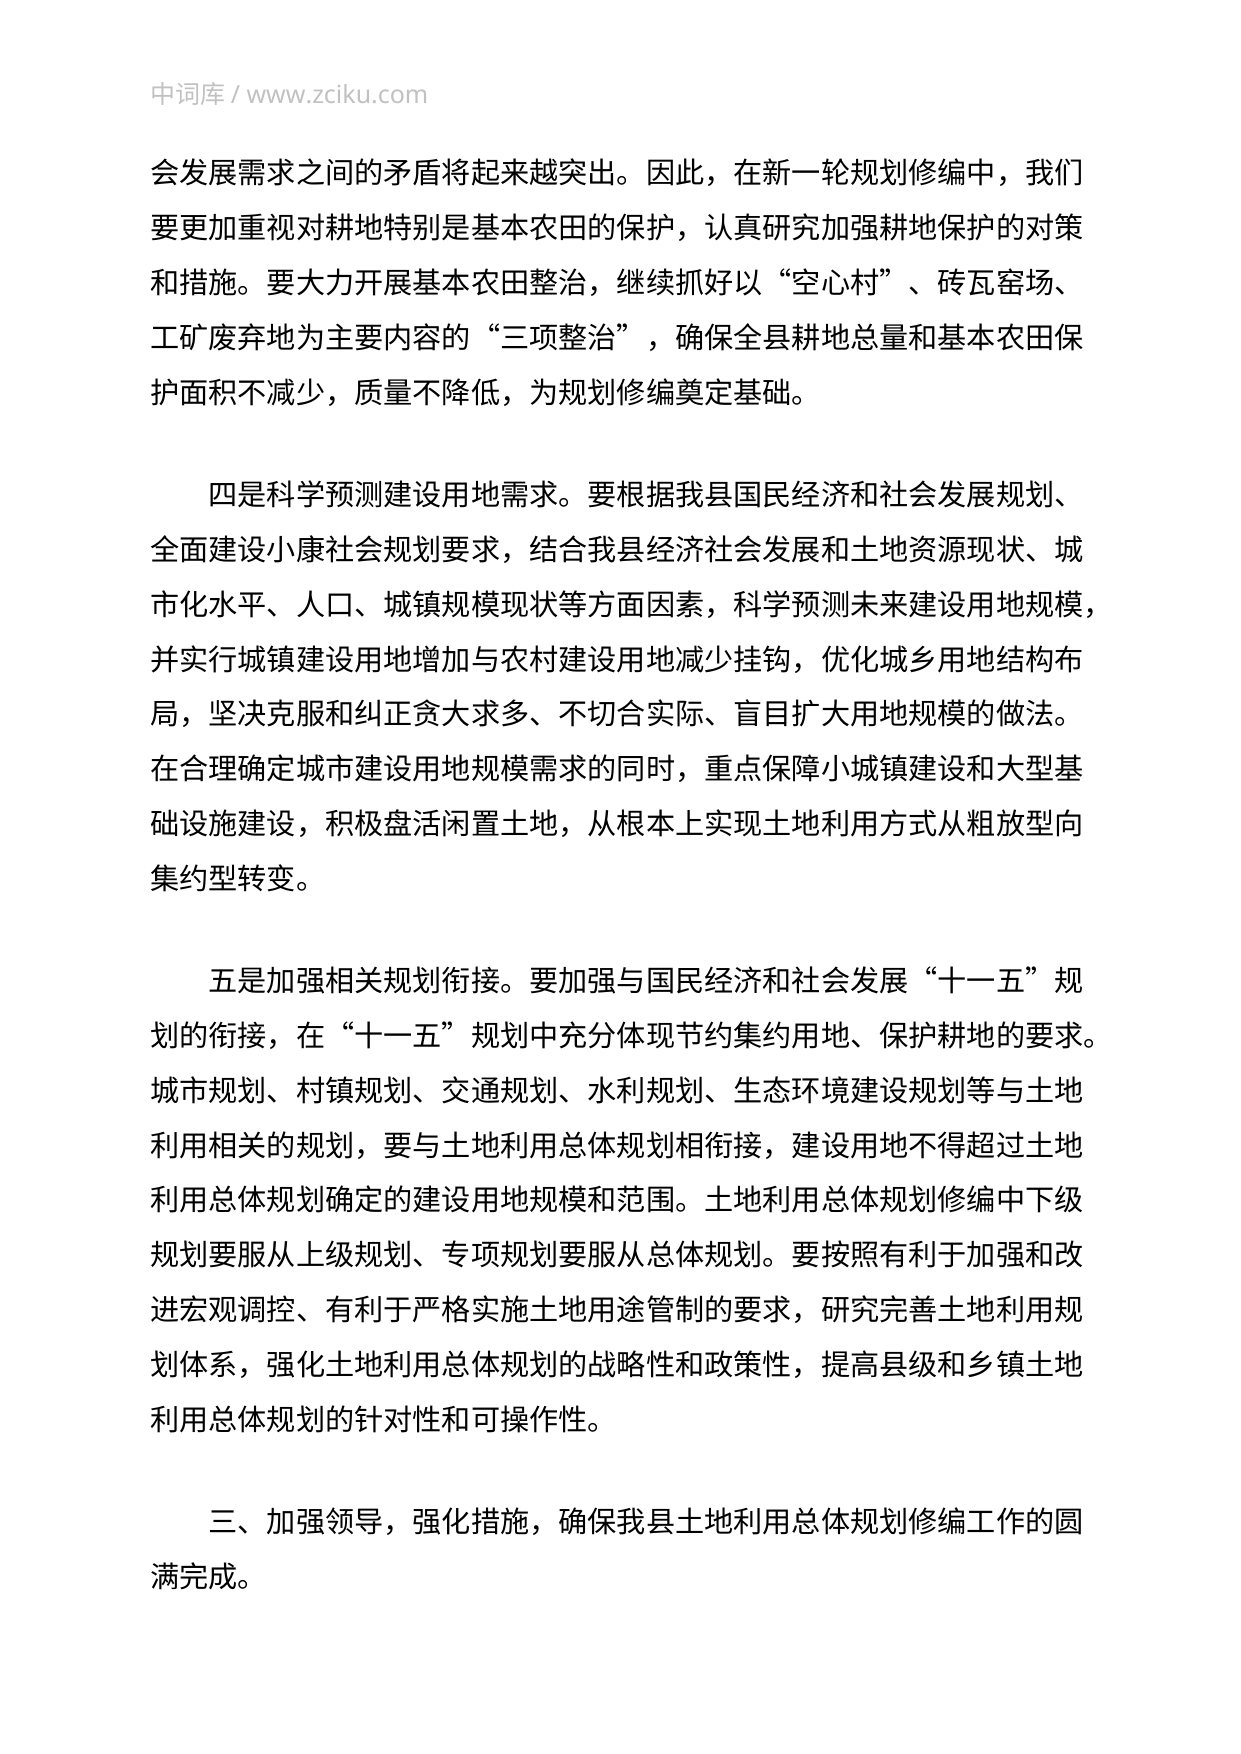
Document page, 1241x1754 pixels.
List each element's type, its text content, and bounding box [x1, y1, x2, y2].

text 四是科学预测建设用地需求。要根据我县国民经济和社会发展规划、全面建设小康社会规划要求，结合我县经济社会发展和土地资源现状、城市化水平、人口、城镇规模现状等方面因素，科学预测未来建设用地规模，并实行城镇建设用地增加与农村建设用地减少挂钩，优化城乡用地结构布局，坚决克服和纠正贪大求多、不切合实际、盲目扩大用地规模的做法。在合理确定城市建设用地规模需求的同时，重点保障小城镇建设和大型基础设施建设，积极盘活闲置土地，从根本上实现土地利用方式从粗放型向集约型转变。 [150, 471, 1090, 898]
text 五是加强相关规划衔接。要加强与国民经济和社会发展“十一五”规划的衔接，在“十一五”规划中充分体现节约集约用地、保护耕地的要求。城市规划、村镇规划、交通规划、水利规划、生态环境建设规划等与土地利用相关的规划，要与土地利用总体规划相衔接，建设用地不得超过土地利用总体规划确定的建设用地规模和范围。土地利用总体规划修编中下级规划要服从上级规划、专项规划要服从总体规划。要按照有利于加强和改进宏观调控、有利于严格实施土地用途管制的要求，研究完善土地利用规划体系，强化土地利用总体规划的战略性和政策性，提高县级和乡镇土地利用总体规划的针对性和可操作性。 [150, 957, 1090, 1439]
text 三、加强领导，强化措施，确保我县土地利用总体规划修编工作的圆满完成。 [150, 1498, 1090, 1596]
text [150, 150, 1090, 412]
